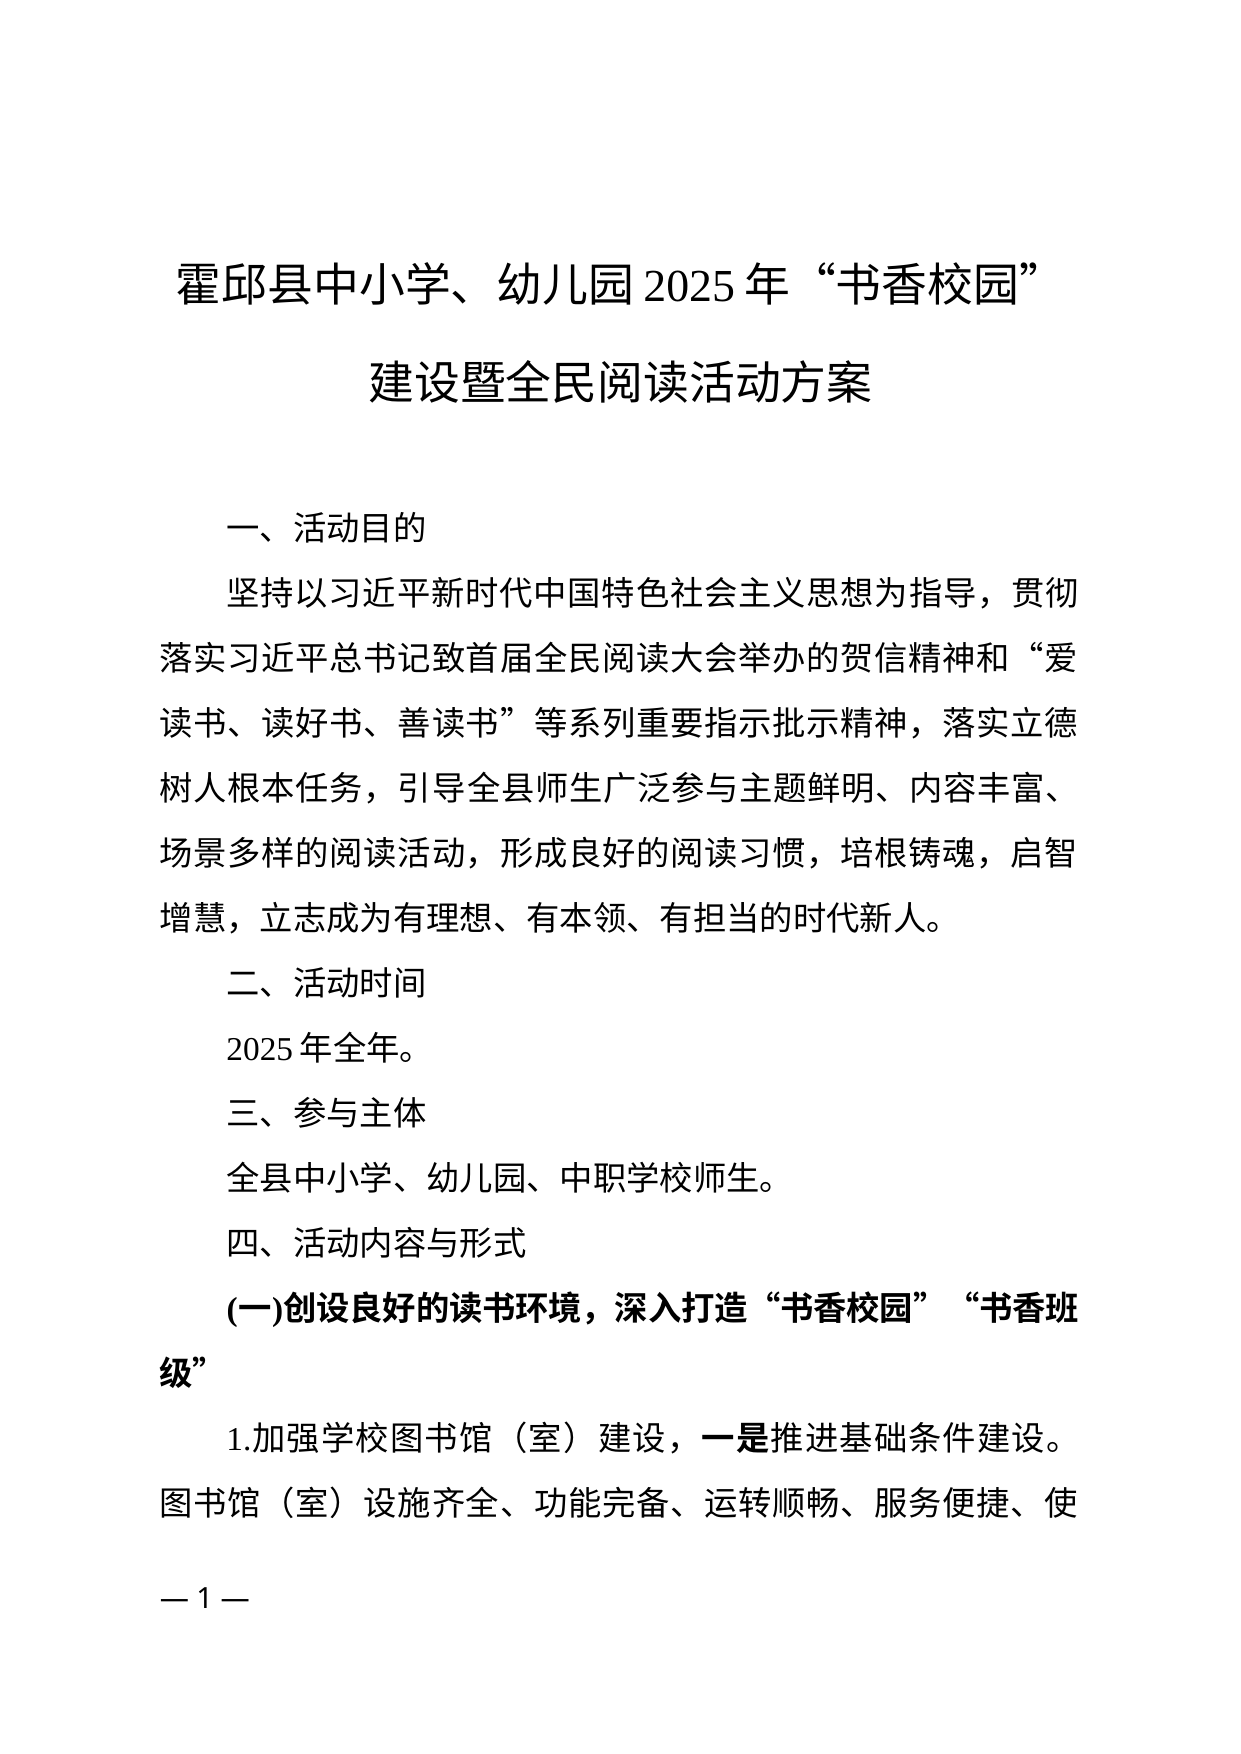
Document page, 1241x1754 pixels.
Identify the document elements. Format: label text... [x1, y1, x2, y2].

text 三、参与主体 [159, 1078, 1081, 1143]
text 全县中小学、幼儿园、中职学校师生。 [159, 1143, 1081, 1208]
text 二、活动时间 [159, 948, 1081, 1013]
text 一、活动目的 [159, 493, 1081, 558]
text 霍邱县中小学、幼儿园2025年“书香校园”建设暨全民阅读活动方案 [159, 233, 1081, 428]
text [159, 1403, 1081, 1533]
text 坚持以习近平新时代中国特色社会主义思想为指导，贯彻落实习近平总书记致首届全民阅读大会举办的贺信精神和“爱读书、读好书、善读书”等系列重要指示批示精神，落实立德树人根本任务，引导全县师生广泛参与主题鲜明、内容丰富、场景多样的阅读活动，形成良好的阅读习惯，培根铸魂，启智增慧，立志成为有理想、有本领、有担当的时代新人。 [159, 558, 1081, 948]
text 2025年全年。 [159, 1013, 1081, 1078]
text (一)创设良好的读书环境，深入打造“书香校园”“书香班级” [159, 1273, 1081, 1403]
text 四、活动内容与形式 [159, 1208, 1081, 1273]
